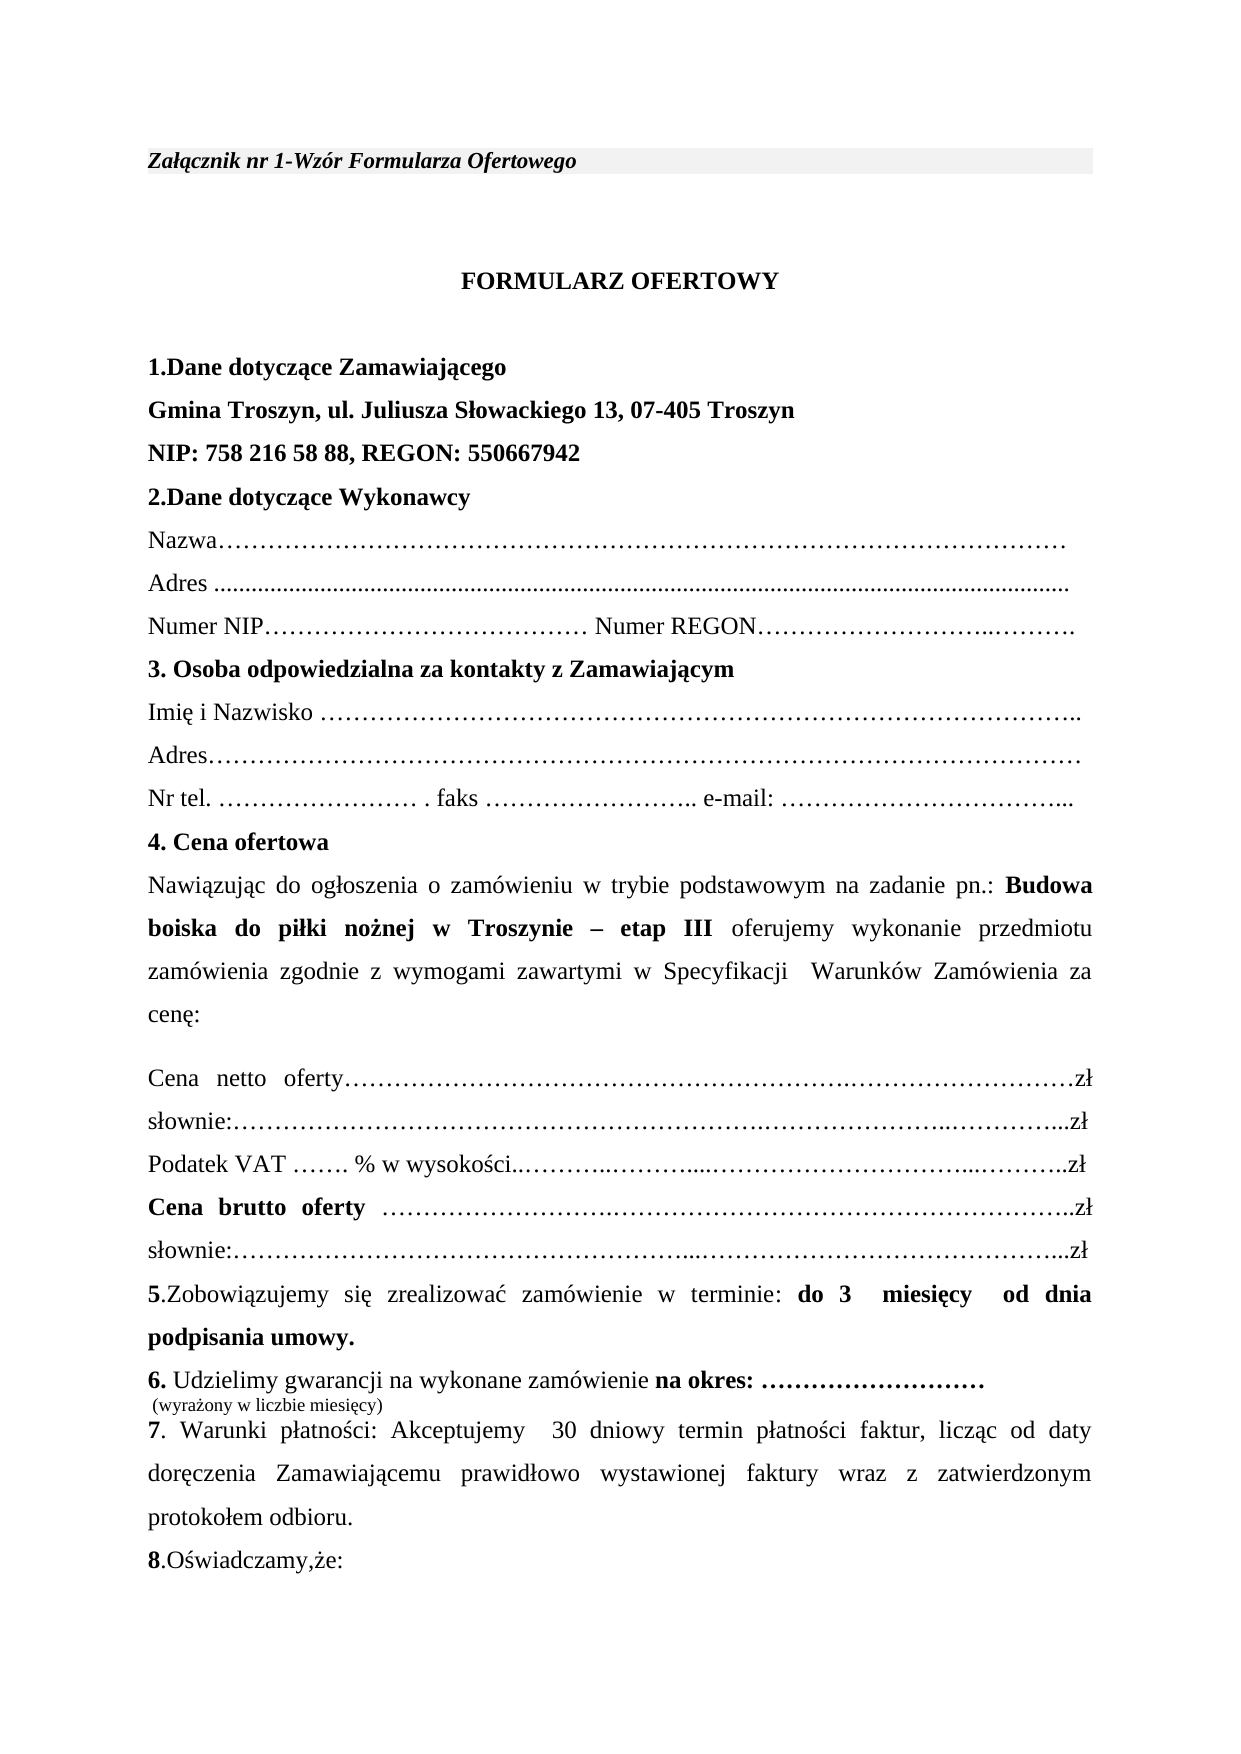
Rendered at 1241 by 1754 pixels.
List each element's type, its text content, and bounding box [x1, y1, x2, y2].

text Cena netto oferty…………………………………………………….………………………zł słownie:……………………………………………………….…………………..…………...zł [148, 1063, 1093, 1135]
text Nr tel. …………………… . faks …………………….. e-mail: ……………………………... [148, 783, 1093, 812]
text Numer NIP………………………………… Numer REGON………………………..………. [148, 611, 1093, 640]
text Adres ......................................................................................................................................... [148, 568, 1093, 597]
text 6. Udzielimy gwarancji na wykonane zamówienie na okres: ……………………… [148, 1365, 1093, 1394]
text 1.Dane dotyczące Zamawiającego [148, 352, 1093, 381]
text 4. Cena ofertowa [148, 827, 1093, 855]
text 8.Oświadczamy,że: [148, 1545, 1093, 1573]
text Imię i Nazwisko ……………………………………………………………………………….. [148, 697, 1093, 726]
text Nazwa………………………………………………………………………………………… [148, 525, 1093, 553]
text FORMULARZ OFERTOWY [148, 266, 1093, 295]
text Załącznik nr 1-Wzór Formularza Ofertowego [148, 148, 1093, 174]
text Podatek VAT ……. % w wysokości..………..………....…………………………...………..zł [148, 1149, 1093, 1178]
text Gmina Troszyn, ul. Juliusza Słowackiego 13, 07-405 Troszyn [148, 395, 1093, 424]
text NIP: 758 216 58 88, REGON: 550667942 [148, 438, 1093, 467]
text (wyrażony w liczbie miesięcy) [148, 1394, 1093, 1415]
text Adres…………………………………………………………………………………………… [148, 740, 1093, 769]
text 5.Zobowiązujemy się zrealizować zamówienie w terminie: do 3 miesięcy od dnia podpisania umowy. [148, 1279, 1093, 1351]
text 3. Osoba odpowiedzialna za kontakty z Zamawiającym [148, 654, 1093, 683]
text 2.Dane dotyczące Wykonawcy [148, 482, 1093, 510]
text Nawiązując do ogłoszenia o zamówieniu w trybie podstawowym na zadanie pn.: Budowa boiska do piłki nożnej w Troszynie – etap III oferujemy wykonanie przedmiotu zamówienia zgodnie z wymogami zawartymi w Specyfikacji Warunków Zamówienia za cenę: [148, 870, 1093, 1028]
text 7. Warunki płatności: Akceptujemy 30 dniowy termin płatności faktur, licząc od daty doręczenia Zamawiającemu prawidłowo wystawionej faktury wraz z zatwierdzonym protokołem odbioru. [148, 1415, 1093, 1530]
text Cena brutto oferty ……………………….………………………………………………..zł słownie:………………………………………………...……………………………………...zł [148, 1192, 1093, 1264]
